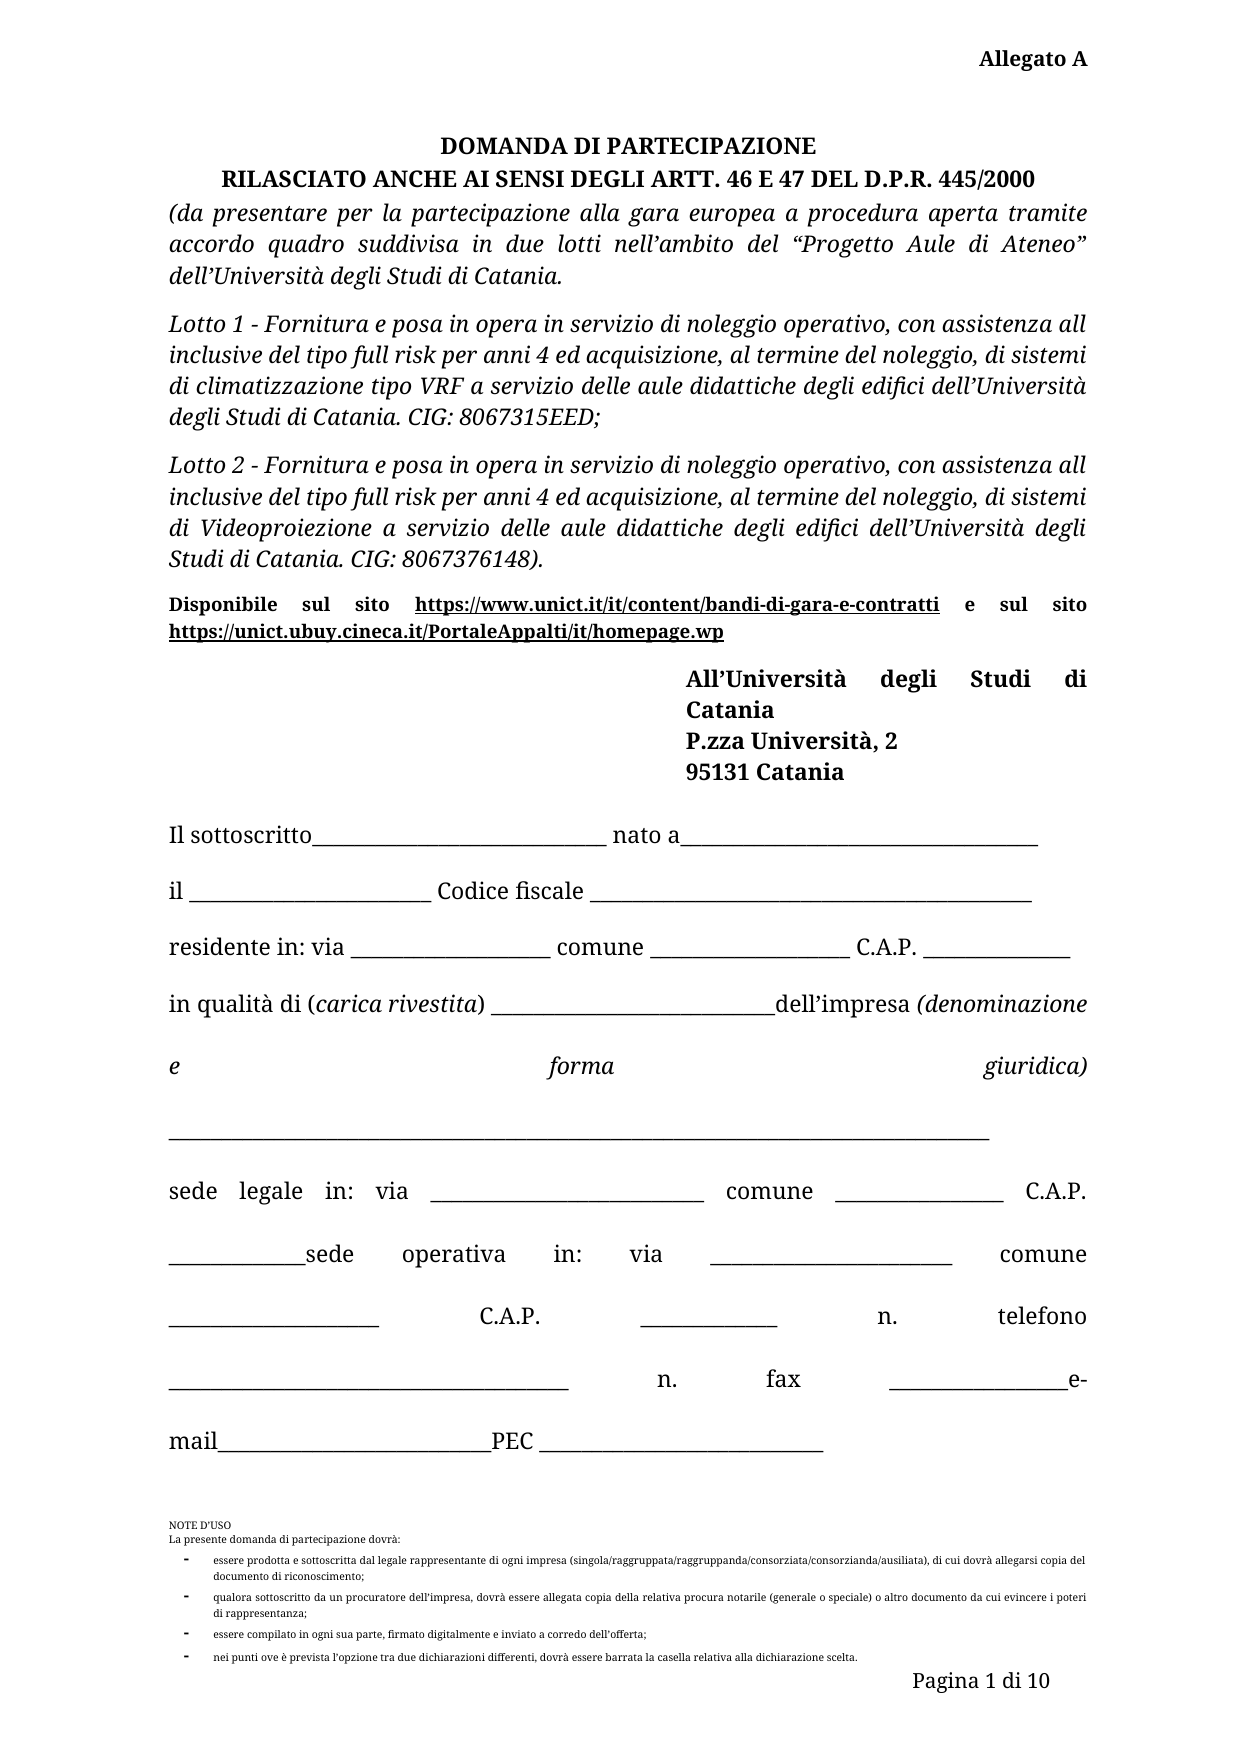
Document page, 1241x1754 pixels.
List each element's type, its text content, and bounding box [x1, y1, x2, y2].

text il _______________________ Codice fiscale __________________________________________ [169, 875, 1087, 906]
text Disponibile sul sito https://www.unict.it/it/content/bandi-di-gara-e-contratti e sul sito https://unict.ubuy.cineca.it/PortaleAppalti/it/homepage.wp [169, 591, 1087, 644]
text Lotto 2 - Fornitura e posa in opera in servizio di noleggio operativo, con assistenza all inclusive del tipo full risk per anni 4 ed acquisizione, al termine del noleggio, di sistemi di Videoproiezione a servizio delle aule didattiche degli edifici dell’Università degli Studi di Catania. CIG: 8067376148). [169, 449, 1087, 574]
subtitle RILASCIATO ANCHE AI SENSI DEGLI ARTT. 46 E 47 DEL D.P.R. 445/2000 [169, 163, 1087, 195]
text 95131 Catania [686, 756, 1087, 788]
text All’Università degli Studi di Catania [686, 663, 1087, 725]
subtitle DOMANDA DI PARTECIPAZIONE [169, 130, 1087, 161]
text Il sottoscritto____________________________ nato a__________________________________ [169, 819, 1087, 850]
text Lotto 1 - Fornitura e posa in opera in servizio di noleggio operativo, con assistenza all inclusive del tipo full risk per anni 4 ed acquisizione, al termine del noleggio, di sistemi di climatizzazione tipo VRF a servizio delle aule didattiche degli edifici dell’Università degli Studi di Catania. CIG: 8067315EED; [169, 308, 1087, 433]
text in qualità di (carica rivestita) ___________________________dell’impresa (denominazione e forma giuridica) ______________________________________________________________________________ [169, 988, 1087, 1144]
text sede legale in: via __________________________ comune ________________ C.A.P. _____________sede operativa in: via _______________________ comune ____________________ C.A.P. _____________ n. telefono ______________________________________ n. fax _________________e- mail__________________________PEC ___________________________ [169, 1175, 1087, 1456]
text P.zza Università, 2 [686, 725, 1087, 756]
text residente in: via ___________________ comune ___________________ C.A.P. ______________ [169, 931, 1087, 963]
text (da presentare per la partecipazione alla gara europea a procedura aperta tramite accordo quadro suddivisa in due lotti nell’ambito del “Progetto Aule di Ateneo” dell’Università degli Studi di Catania. [169, 197, 1087, 291]
